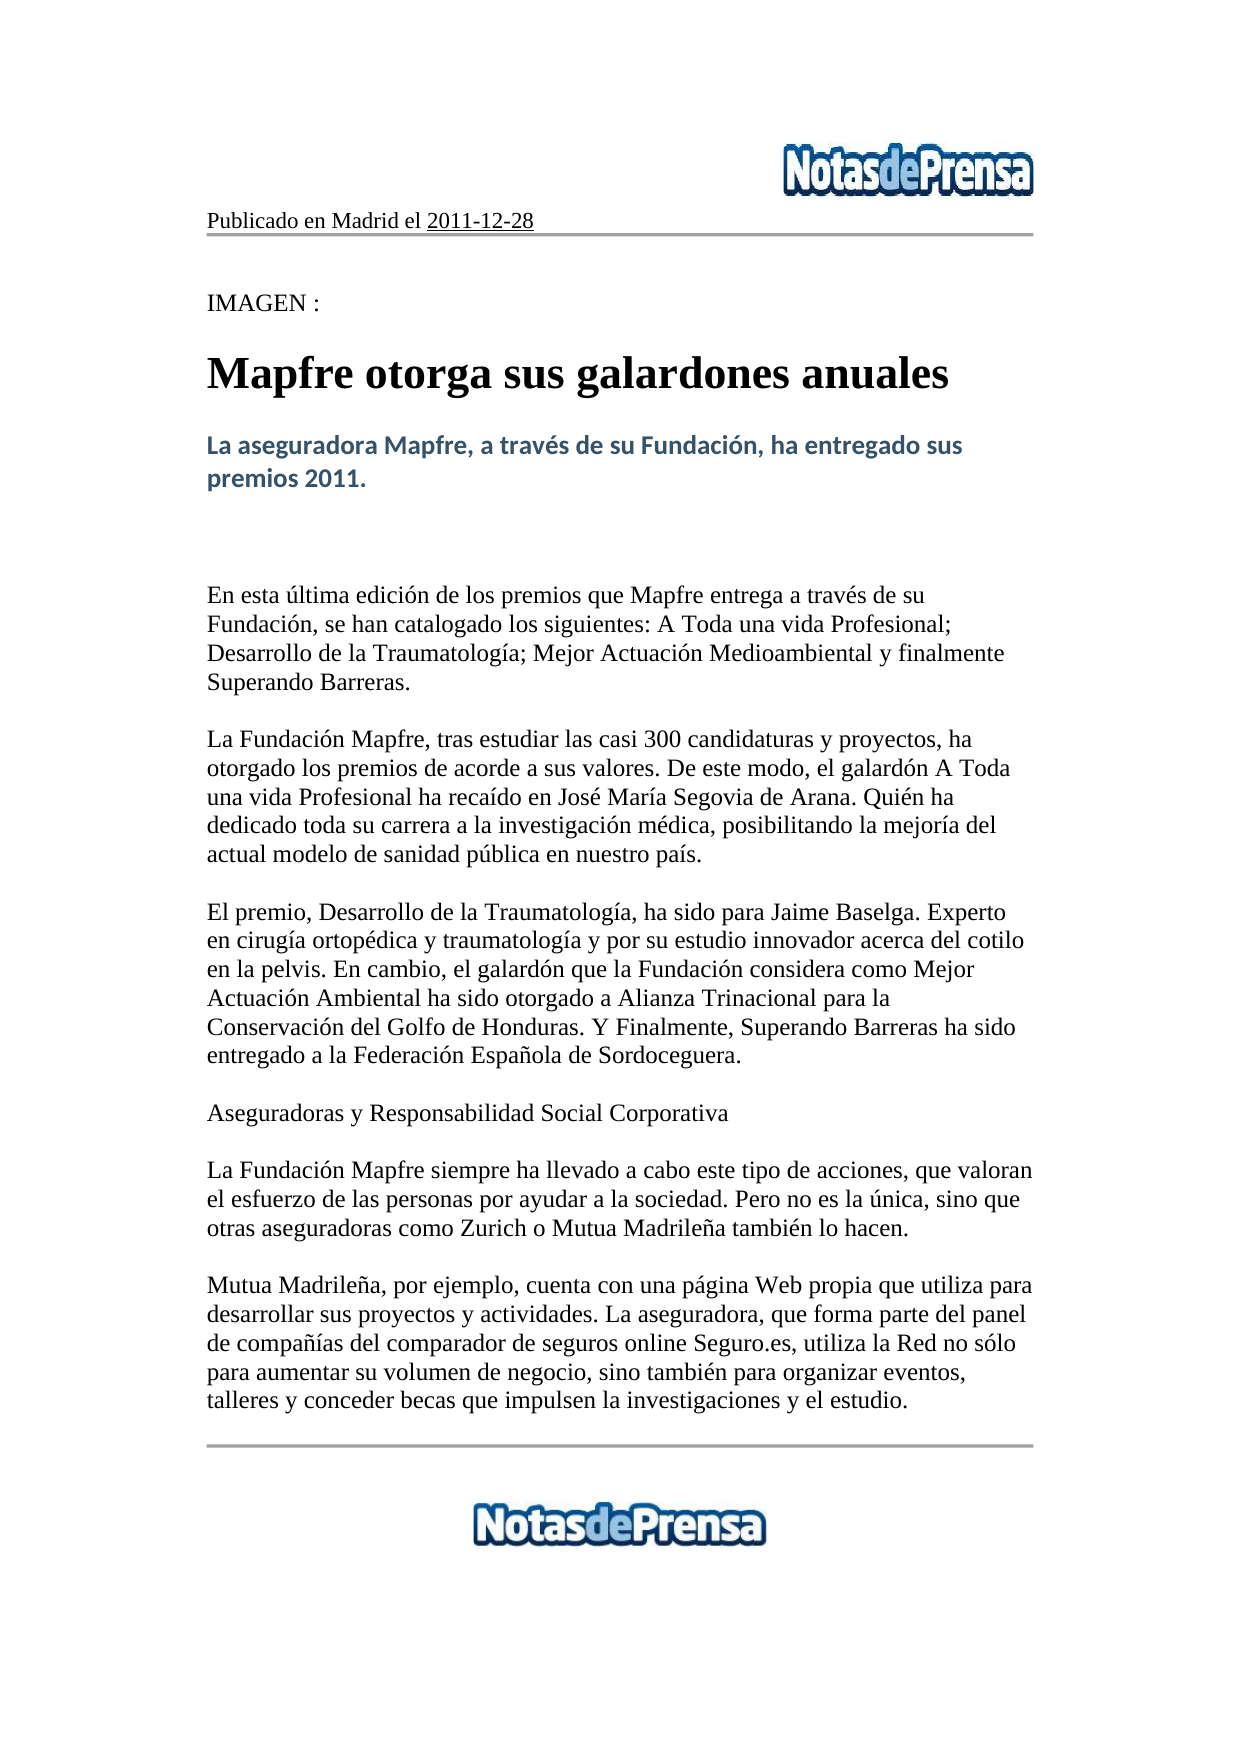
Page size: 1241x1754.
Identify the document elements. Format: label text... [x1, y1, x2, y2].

subtitle Mapfre otorga sus galardones anuales [207, 346, 1033, 399]
picture [473, 1501, 767, 1548]
subtitle La aseguradora Mapfre, a través de su Fundación, ha entregado sus premios 2011. [207, 428, 1033, 494]
text IMAGEN : [207, 288, 1033, 317]
picture [783, 142, 1034, 199]
